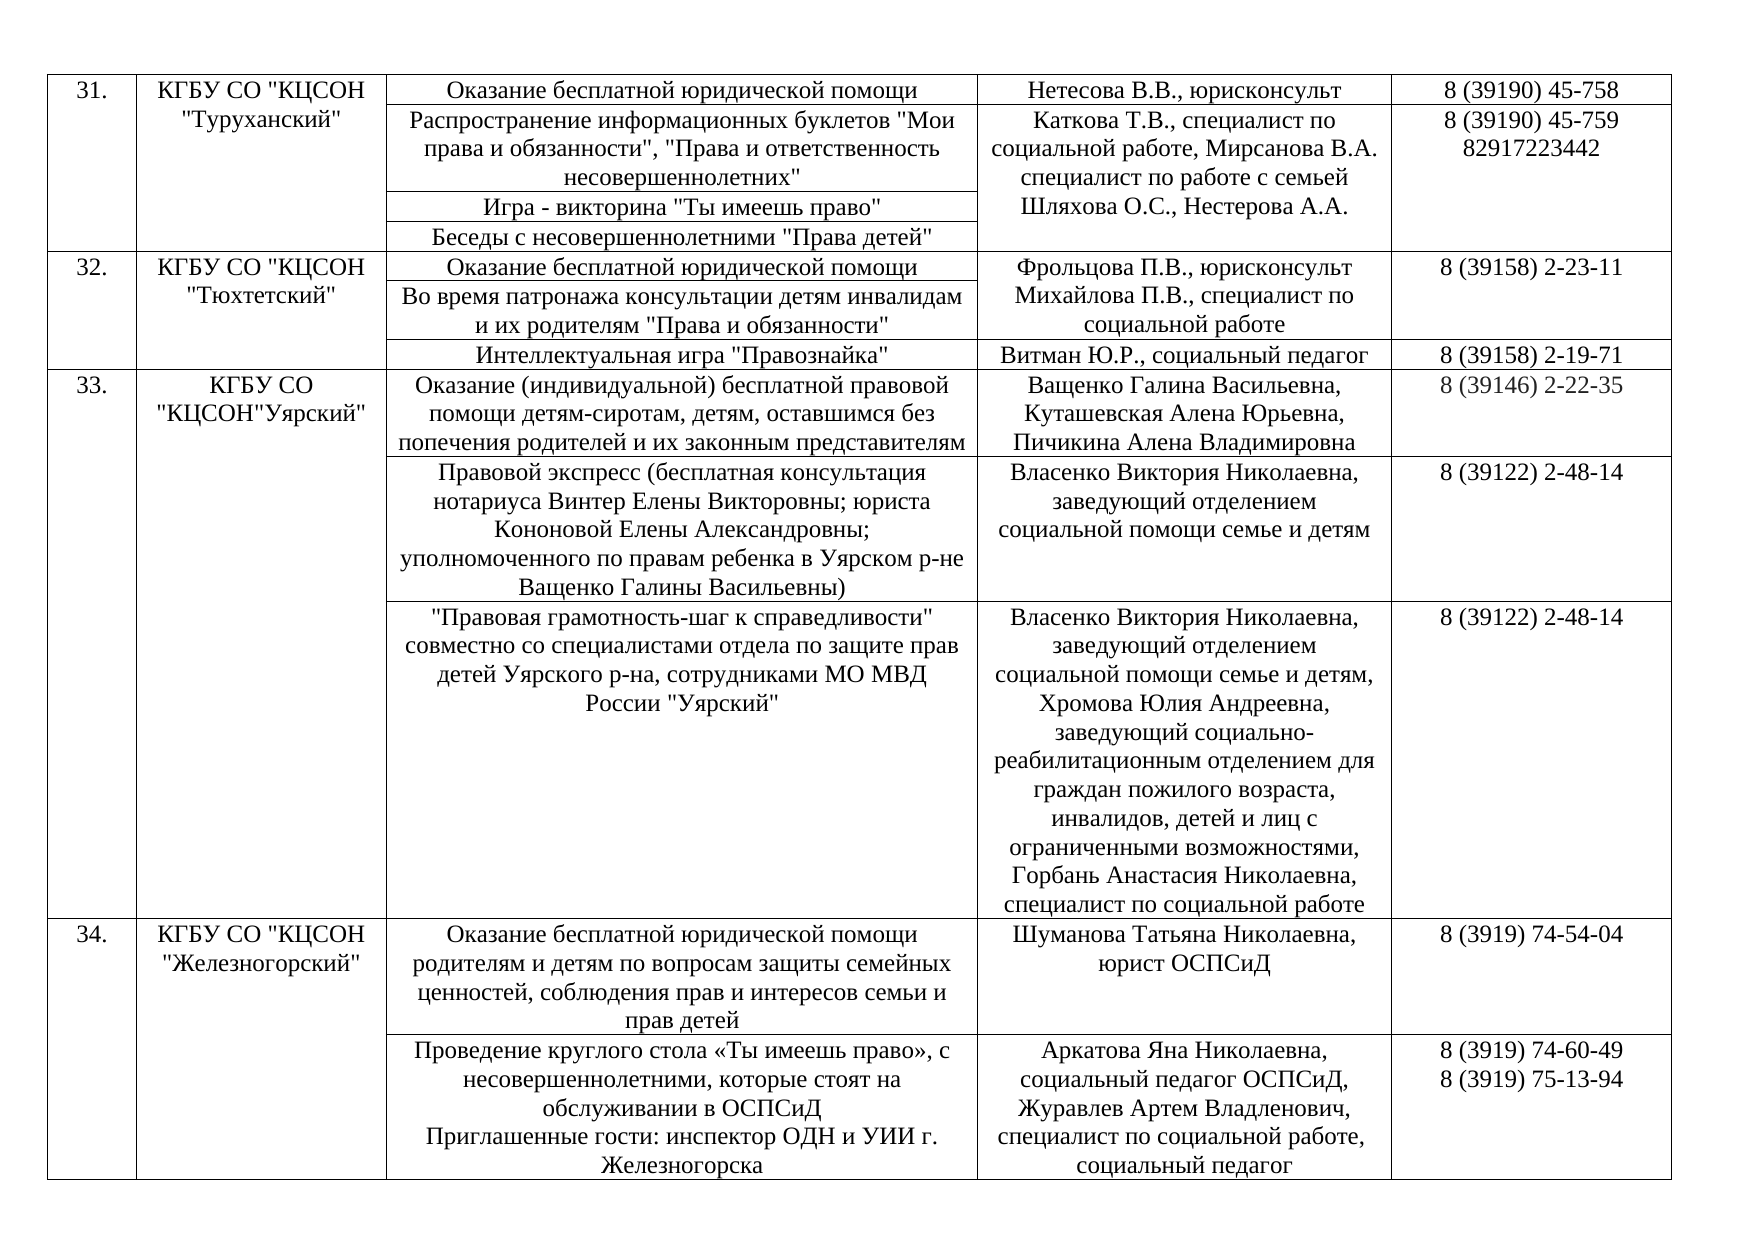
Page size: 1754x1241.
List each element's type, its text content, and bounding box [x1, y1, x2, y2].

table_cell Беседы с несовершеннолетними "Права детей" [387, 222, 977, 251]
table_cell Игра - викторина "Ты имеешь право" [387, 192, 977, 221]
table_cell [1392, 1035, 1671, 1179]
table_cell Во время патронажа консультации детям инвалидам и их родителям "Права и обязанности" [387, 281, 977, 339]
table_cell 8 (39122) 2-48-14 [1392, 457, 1671, 601]
table_cell Оказание (индивидуальной) бесплатной правовой помощи детям-сиротам, детям, оставшимся без попечения родителей и их законным представителям [387, 370, 977, 456]
table_cell Оказание бесплатной юридической помощи [387, 252, 977, 280]
table_cell Нетесова В.В., юрисконсульт [978, 75, 1391, 104]
table_cell Власенко Виктория Николаевна, заведующий отделением социальной помощи семье и детям [978, 457, 1391, 601]
table_cell 8 (39122) 2-48-14 [1392, 602, 1671, 918]
table_cell 31. [48, 75, 136, 251]
table_cell КГБУ СО "КЦСОН "Туруханский" [137, 75, 386, 251]
table_cell Ващенко Галина Васильевна, Куташевская Алена Юрьевна, Пичикина Алена Владимировна [978, 370, 1391, 456]
table_cell 8 (39146) 2-22-35 [1392, 370, 1671, 456]
table_cell 8 (39190) 45-759 82917223442 [1392, 105, 1671, 251]
table_cell Оказание бесплатной юридической помощи родителям и детям по вопросам защиты семейных ценностей, соблюдения прав и интересов семьи и прав детей [387, 919, 977, 1034]
table_cell 8 (39190) 45-758 [1392, 75, 1671, 104]
table_cell Витман Ю.Р., социальный педагог [978, 340, 1391, 369]
table_cell КГБУ СО "КЦСОН "Тюхтетский" [137, 252, 386, 369]
table_cell Оказание бесплатной юридической помощи [387, 75, 977, 104]
table_cell Каткова Т.В., специалист по социальной работе, Мирсанова В.А. специалист по работе с семьей Шляхова О.С., Нестерова А.А. [978, 105, 1391, 251]
table_cell КГБУ СО "КЦСОН "Железногорский" [137, 919, 386, 1179]
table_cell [387, 1035, 977, 1179]
table_cell Фрольцова П.В., юрисконсульт Михайлова П.В., специалист по социальной работе [978, 252, 1391, 339]
table_cell КГБУ СО "КЦСОН"Уярский" [137, 370, 386, 918]
table_cell 8 (3919) 74-54-04 [1392, 919, 1671, 1034]
table_cell 32. [48, 252, 136, 369]
table_cell 33. [48, 370, 136, 918]
table_cell Власенко Виктория Николаевна, заведующий отделением социальной помощи семье и детям, Хромова Юлия Андреевна, заведующий социально-реабилитационным отделением для граждан пожилого возраста, инвалидов, детей и лиц с ограниченными возможностями, Горбань Анастасия Николаевна, специалист по социальной работе [978, 602, 1391, 918]
table_cell Распространение информационных буклетов "Мои права и обязанности", "Права и ответственность несовершеннолетних" [387, 105, 977, 191]
table_cell 34. [48, 919, 136, 1179]
table_cell Интеллектуальная игра "Правознайка" [387, 340, 977, 369]
table_cell Шуманова Татьяна Николаевна, юрист ОСПСиД [978, 919, 1391, 1034]
table_cell 8 (39158) 2-23-11 [1392, 252, 1671, 339]
table_cell Правовой экспресс (бесплатная консультация нотариуса Винтер Елены Викторовны; юриста Кононовой Елены Александровны; уполномоченного по правам ребенка в Уярском р-не Ващенко Галины Васильевны) [387, 457, 977, 601]
table_cell "Правовая грамотность-шаг к справедливости" совместно со специалистами отдела по защите прав детей Уярского р-на, сотрудниками МО МВД России "Уярский" [387, 602, 977, 918]
table_cell 8 (39158) 2-19-71 [1392, 340, 1671, 369]
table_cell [978, 1035, 1391, 1179]
